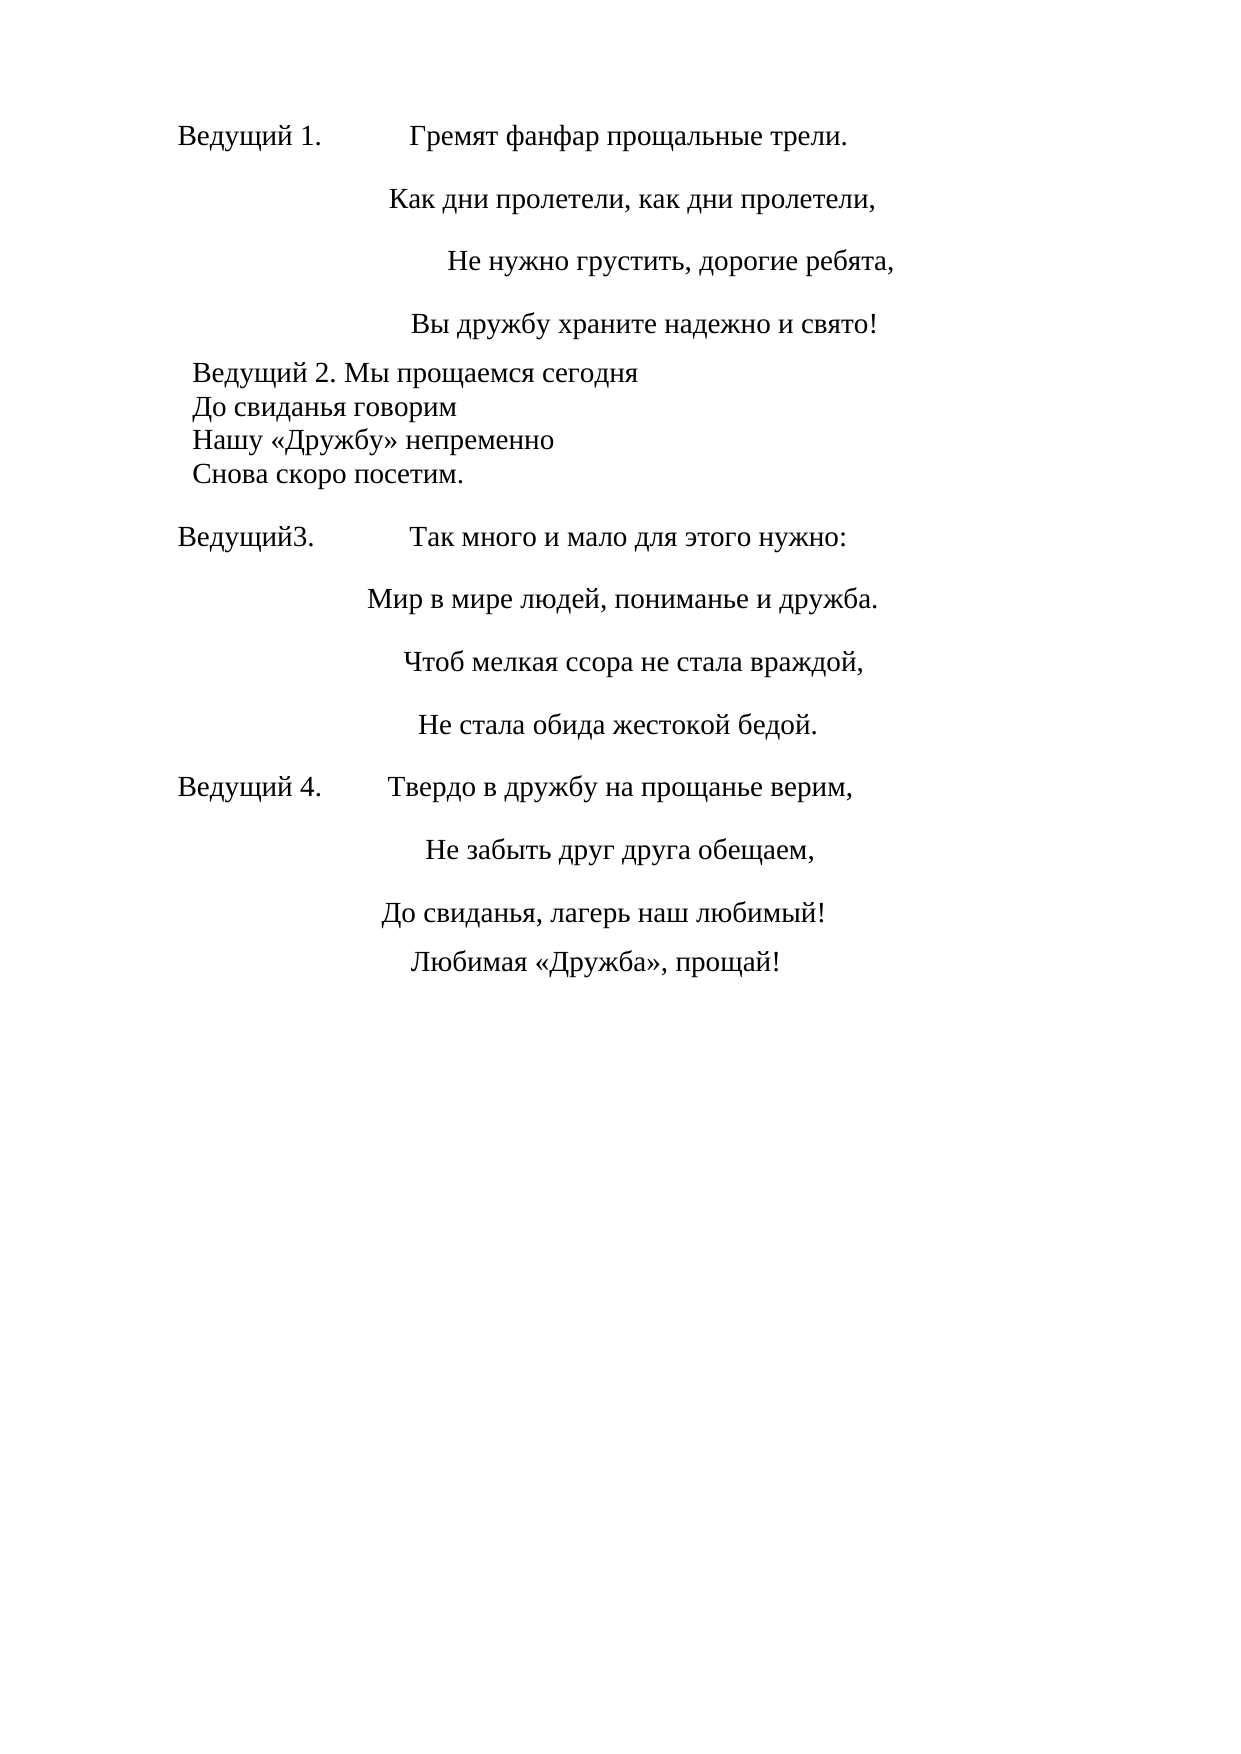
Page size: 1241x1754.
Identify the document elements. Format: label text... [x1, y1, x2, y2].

text Ведущий3. Так много и мало для этого нужно: [177, 519, 1152, 552]
text Вы дружбу храните надежно и свято! [177, 306, 1152, 340]
text Не стала обида жестокой бедой. [177, 707, 1152, 740]
text Не забыть друг друга обещаем, [177, 832, 1152, 866]
text Ведущий 4. Твердо в дружбу на прощанье верим, [177, 769, 1152, 803]
text Ведущий 1. Гремят фанфар прощальные трели. [177, 118, 1152, 152]
text Не нужно грустить, дорогие ребята, [177, 243, 1152, 277]
text Мир в мире людей, пониманье и дружба. [177, 581, 1152, 615]
text Ведущий 2. Мы прощаемся сегодня До свиданья говорим Нашу «Дружбу» непременно Снова скоро посетим. [192, 355, 1167, 489]
text Чтоб мелкая ссора не стала враждой, [177, 644, 1152, 678]
text Как дни пролетели, как дни пролетели, [177, 181, 1152, 214]
text Любимая «Дружба», прощай! [177, 944, 1152, 1009]
text До свиданья, лагерь наш любимый! [177, 895, 1152, 928]
